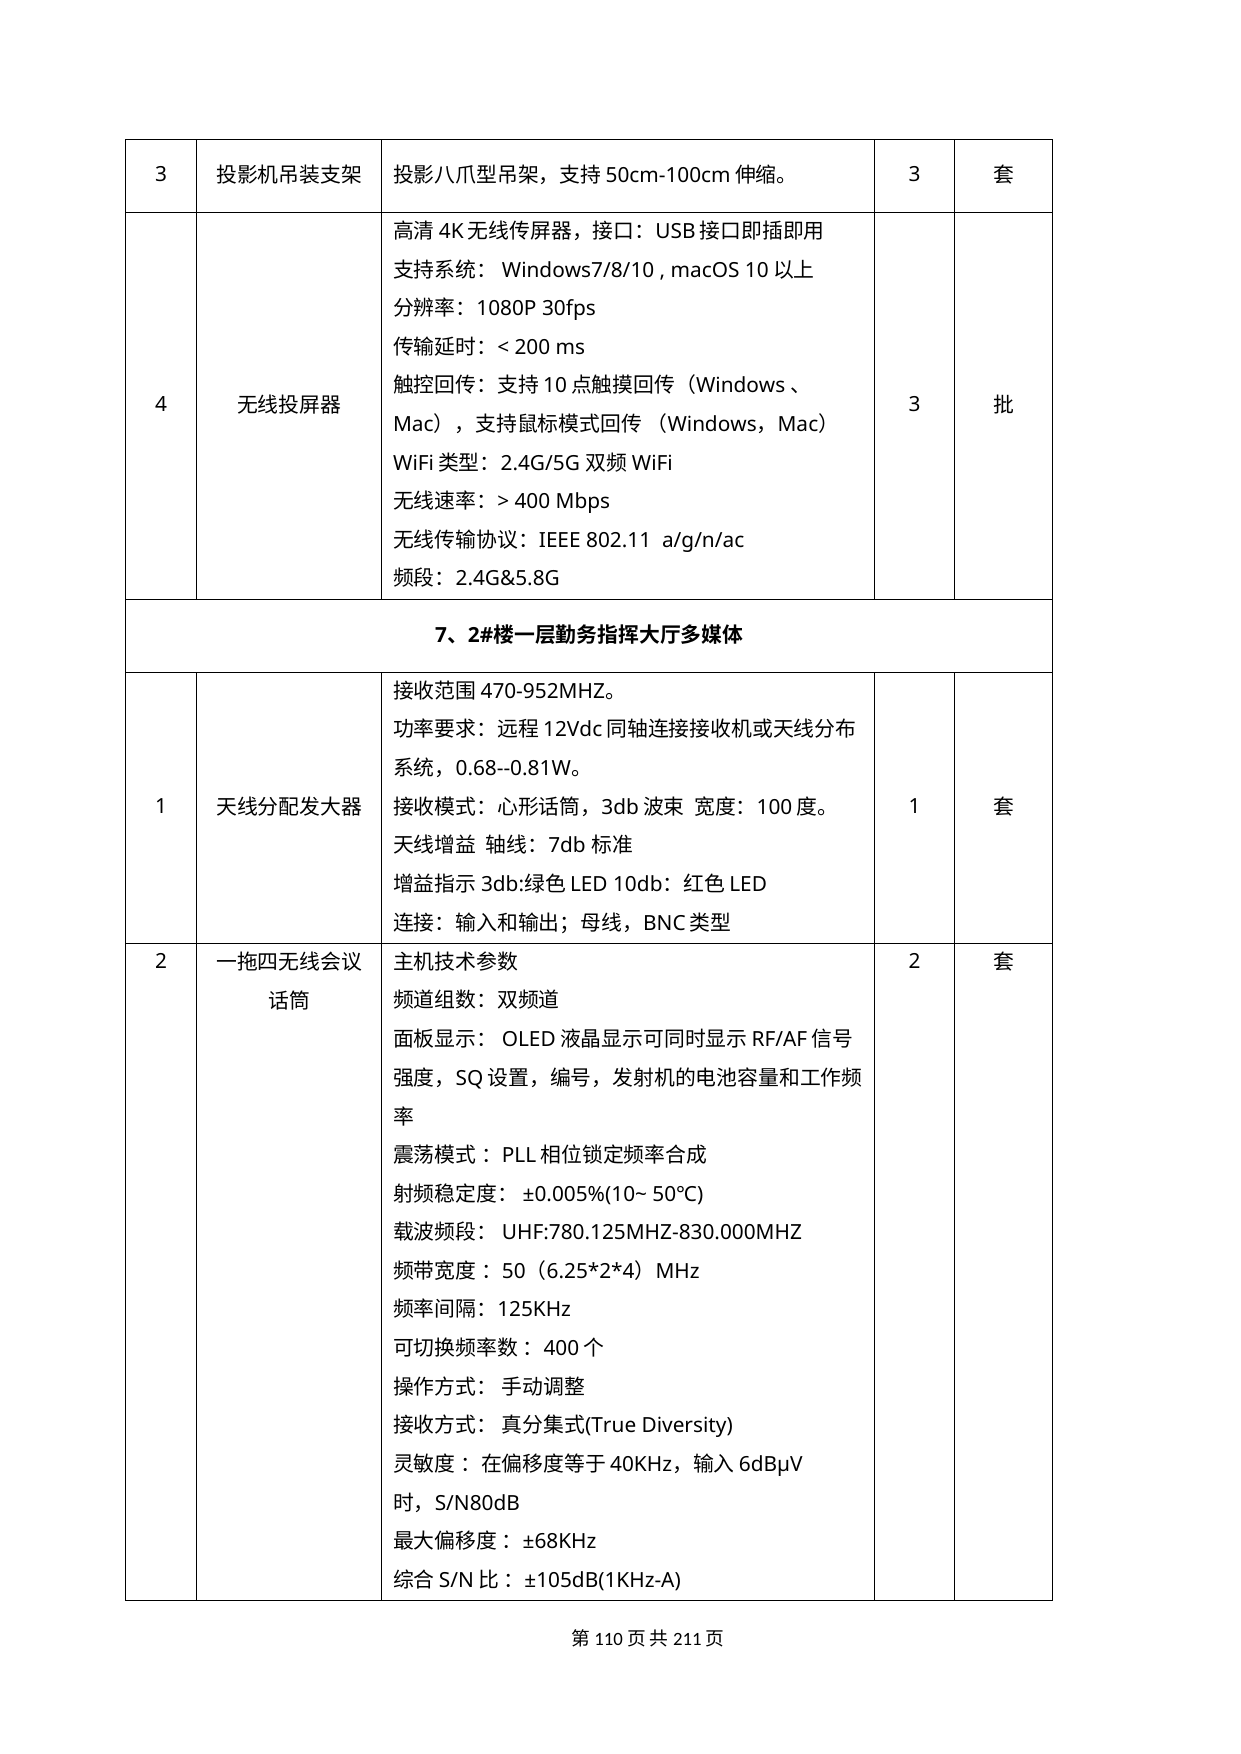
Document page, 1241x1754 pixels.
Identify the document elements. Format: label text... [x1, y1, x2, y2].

table_cell 投影机吊装支架 [197, 140, 381, 212]
table_cell 投影八爪型吊架，支持50cm-100cm伸缩。 [382, 140, 874, 212]
table_cell 1 [875, 673, 954, 943]
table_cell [382, 213, 874, 599]
table_cell 7、2#楼一层勤务指挥大厅多媒体 [126, 600, 1052, 672]
table_cell 2 [875, 944, 954, 1600]
table_cell 3 [875, 213, 954, 599]
table_cell 3 [126, 140, 196, 212]
table_cell 套 [955, 673, 1052, 943]
table_cell 天线分配发大器 [197, 673, 381, 943]
table_cell 4 [126, 213, 196, 599]
table_cell 批 [955, 213, 1052, 599]
table_cell 套 [955, 944, 1052, 1600]
table_cell 一拖四无线会议话筒 [197, 944, 381, 1600]
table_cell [382, 944, 874, 1600]
table_cell 接收范围470-952MHZ。 功率要求：远程12Vdc同轴连接接收机或天线分布系统，0.68--0.81W。 接收模式：心形话筒，3db波束 宽度：100度。 天线增益 轴线：7db 标准 增益指示 3db:绿色LED 10db：红色LED 连接：输入和输出；母线，BNC类型 [382, 673, 874, 943]
table_cell 套 [955, 140, 1052, 212]
table_cell 无线投屏器 [197, 213, 381, 599]
table_cell 1 [126, 673, 196, 943]
table_cell 2 [126, 944, 196, 1600]
table_cell 3 [875, 140, 954, 212]
